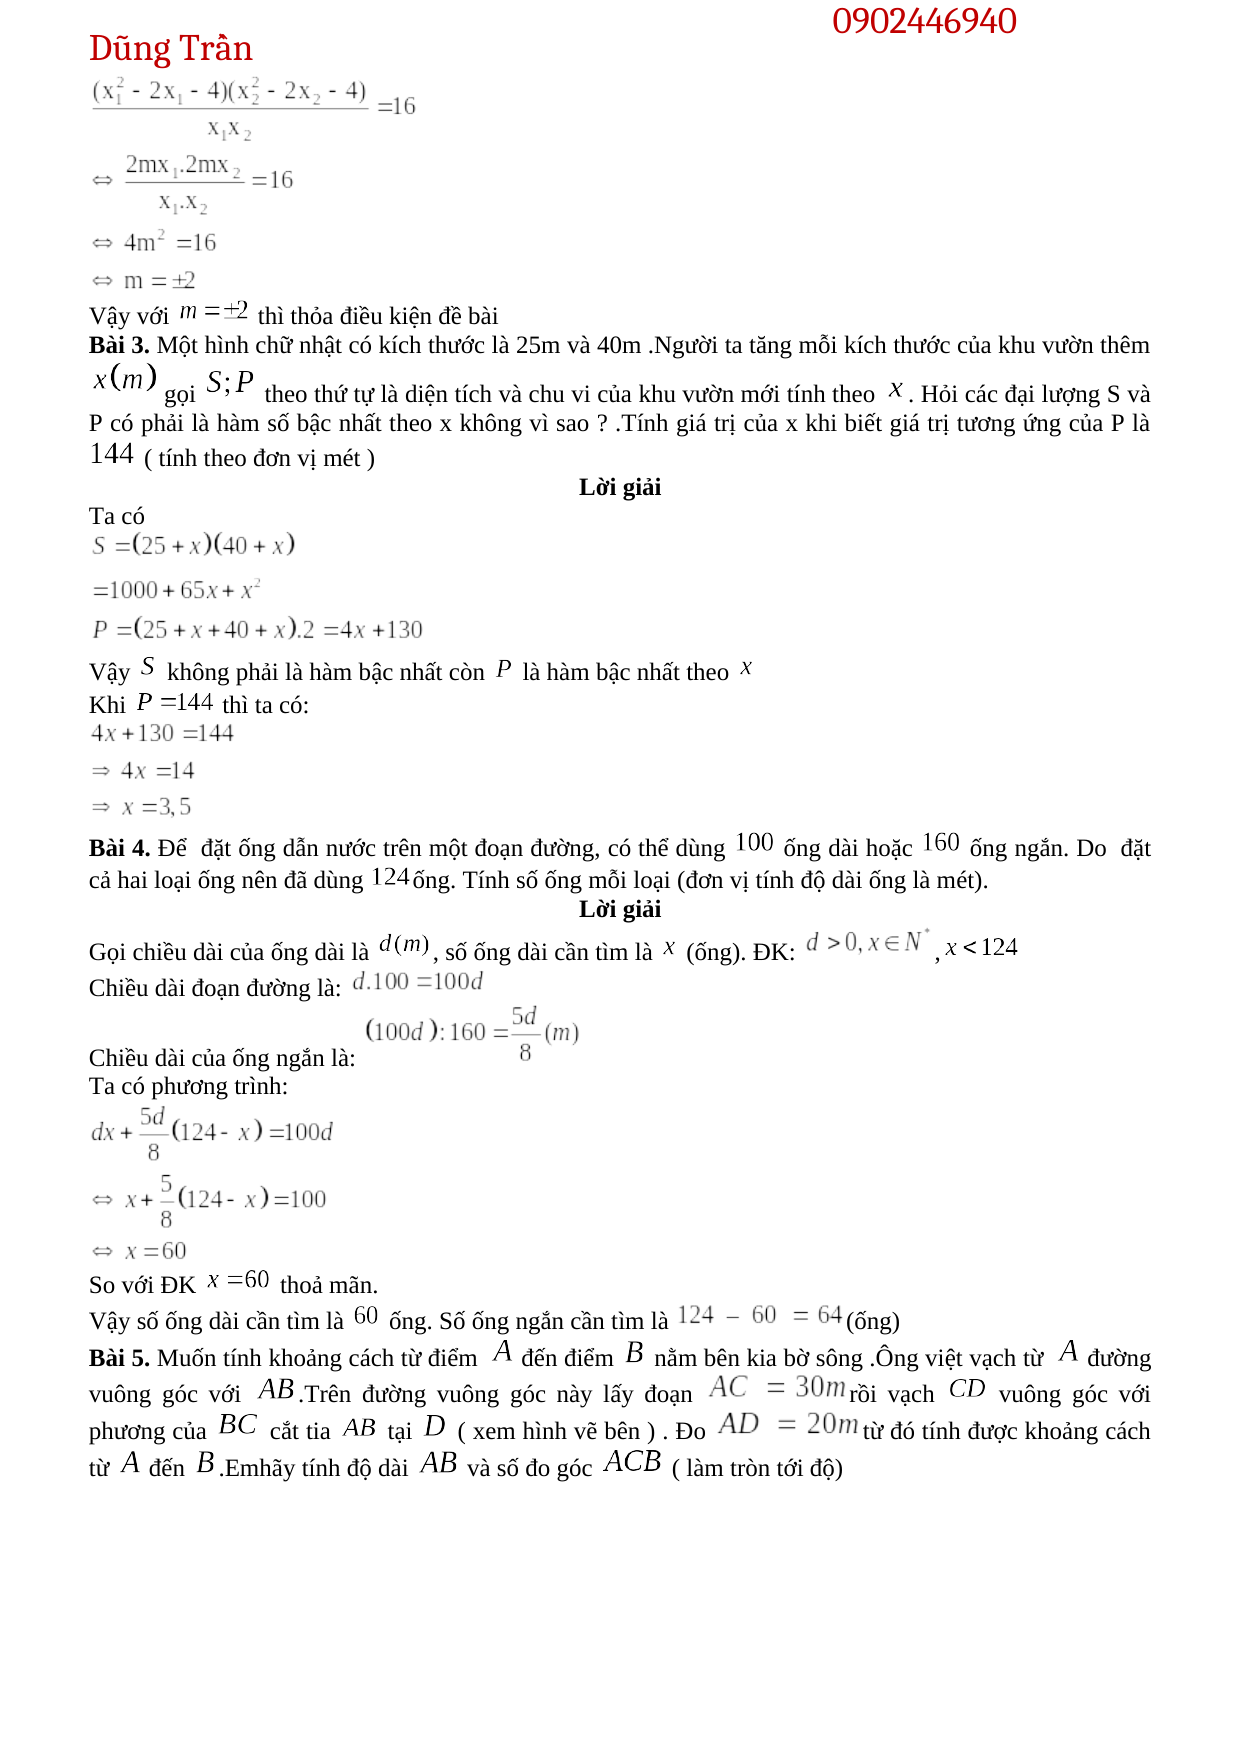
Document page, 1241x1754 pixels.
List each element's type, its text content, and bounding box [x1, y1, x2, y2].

text Bài 5. Muốn tính khoảng cách từ điểm đến điểm nằm bên kia bờ sông .Ông việt vạch từ đường vuông góc với .Trên đường vuông góc này lấy đoạn rồi vạch vuông góc với phương của cắt tia tại ( xem hình vẽ bên ) . Đo từ đó tính được khoảng cách từ đến .Emhãy tính độ dài và số đo góc ( làm tròn tới độ) [89, 1335, 1152, 1482]
text Vậy không phải là hàm bậc nhất còn là hàm bậc nhất theo [89, 651, 1152, 686]
text So với ĐK thoả mãn. [89, 1264, 1152, 1299]
text Ta có phương trình: [89, 1071, 1152, 1100]
text Lời giải [89, 472, 1152, 501]
text Khi thì ta có: [89, 686, 1152, 719]
text Bài 3. Một hình chữ nhật có kích thước là 25m và 40m .Người ta tăng mỗi kích thước của khu vườn thêm gọi theo thứ tự là diện tích và chu vi của khu vườn mới tính theo . Hỏi các đại lượng S và P có phải là hàm số bậc nhất theo x không vì sao ? .Tính giá trị của x khi biết giá trị tương ứng của P là ( tính theo đơn vị mét ) [89, 330, 1152, 472]
text Ta có [89, 501, 1152, 530]
text Vậy số ống dài cần tìm là ống. Số ống ngắn cần tìm là (ống) [89, 1299, 1152, 1335]
text Vậy với thì thỏa điều kiện đề bài [89, 294, 1152, 330]
text Chiều dài đoạn đường là: [89, 966, 1152, 1001]
text Chiều dài của ống ngắn là: [89, 1001, 1152, 1071]
text Bài 4. Để đặt ống dẫn nước trên một đoạn đường, có thể dùng ống dài hoặc ống ngắn. Do đặt cả hai loại ống nên đã dùng ống. Tính số ống mỗi loại (đơn vị tính độ dài ống là mét). [89, 826, 1152, 894]
text Gọi chiều dài của ống dài là , số ống dài cần tìm là (ống). ĐK: , [89, 923, 1152, 966]
text Lời giải [89, 894, 1152, 923]
